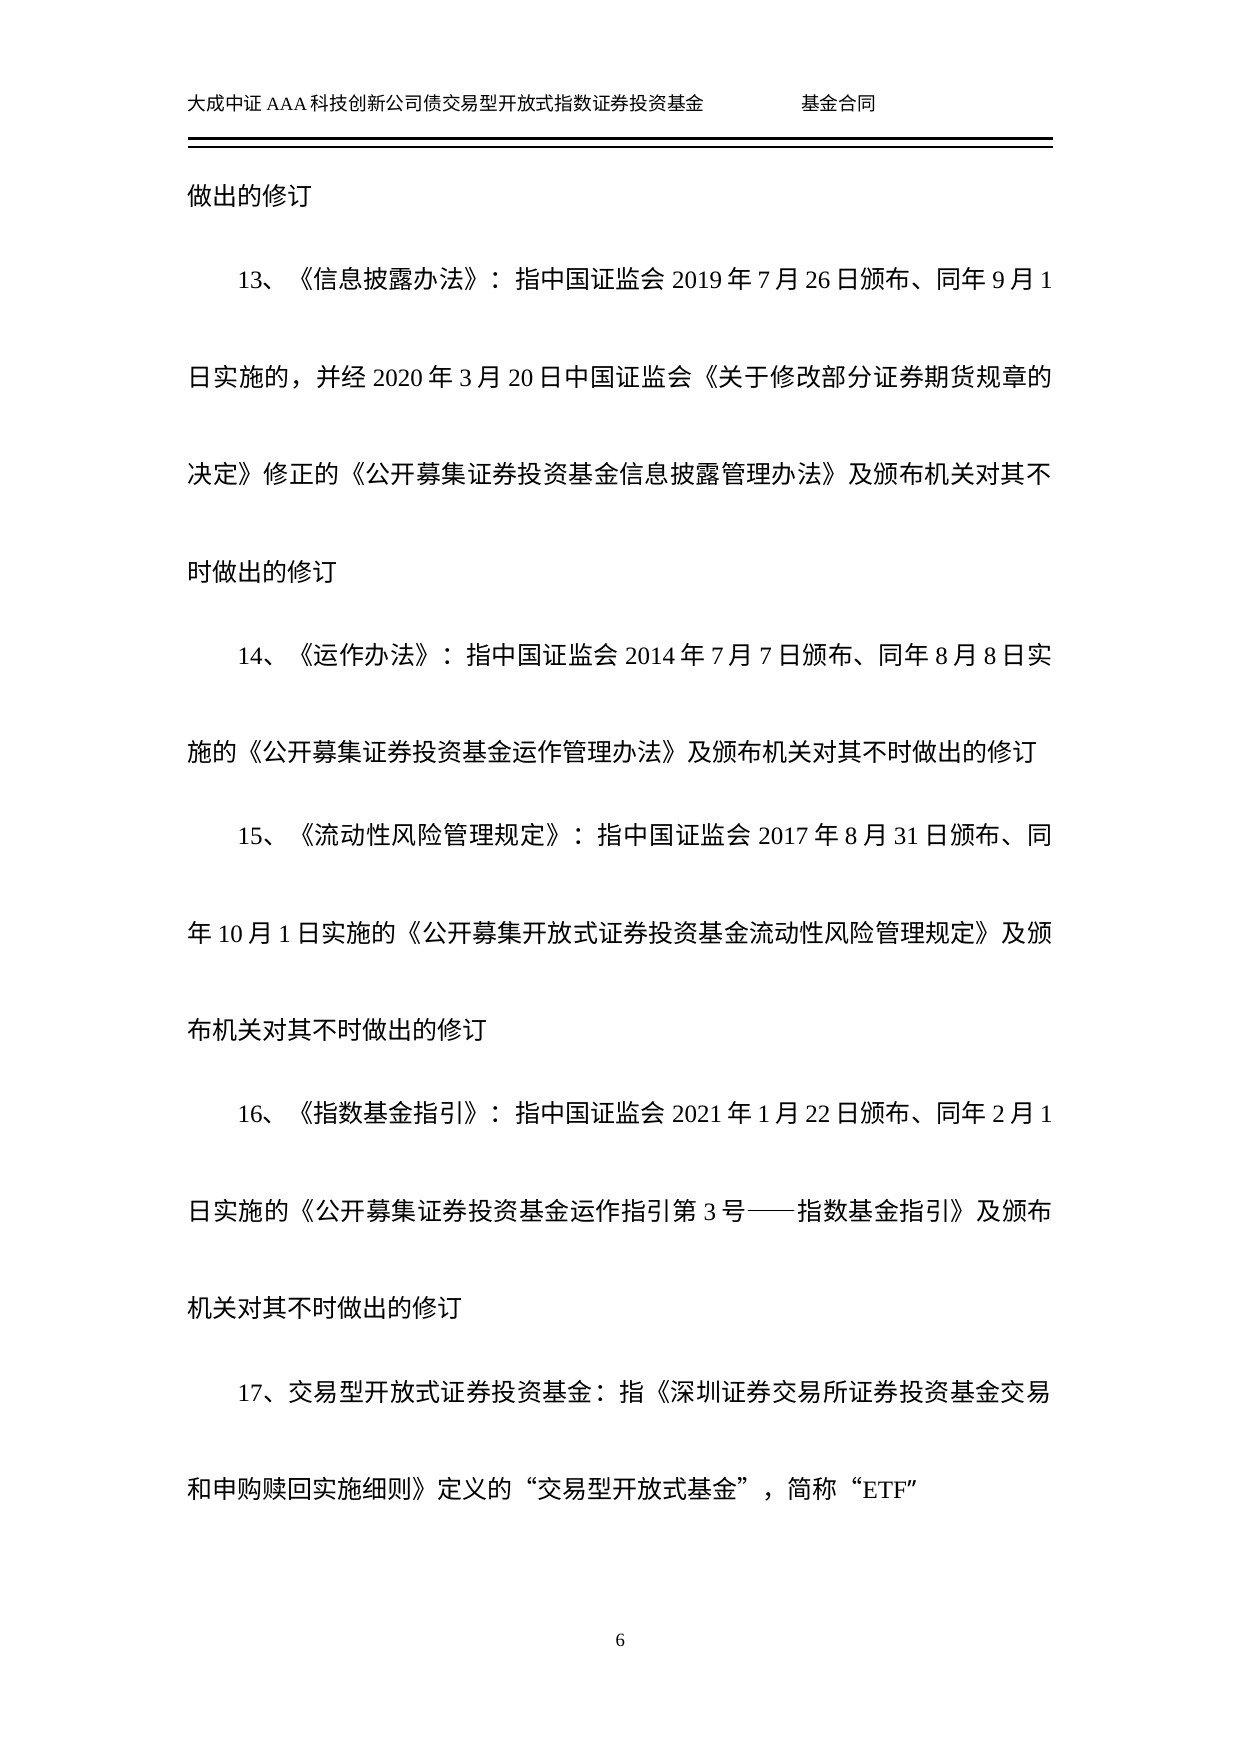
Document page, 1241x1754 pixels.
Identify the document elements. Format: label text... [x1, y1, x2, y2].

text 14、《运作办法》：指中国证监会2014年7月7日颁布、同年8月8日实施的《公开募集证券投资基金运作管理办法》及颁布机关对其不时做出的修订 [187, 621, 1053, 783]
text 15、《流动性风险管理规定》：指中国证监会2017年8月31日颁布、同年10月1日实施的《公开募集开放式证券投资基金流动性风险管理规定》及颁布机关对其不时做出的修订 [187, 801, 1053, 1061]
text 13、《信息披露办法》：指中国证监会2019年7月26日颁布、同年9月1日实施的，并经2020年3月20日中国证监会《关于修改部分证券期货规章的决定》修正的《公开募集证券投资基金信息披露管理办法》及颁布机关对其不时做出的修订 [187, 245, 1053, 603]
text 17、交易型开放式证券投资基金：指《深圳证券交易所证券投资基金交易和申购赎回实施细则》定义的“交易型开放式基金”，简称“ETF” [187, 1358, 1053, 1520]
text 16、《指数基金指引》：指中国证监会2021年1月22日颁布、同年2月1日实施的《公开募集证券投资基金运作指引第3号——指数基金指引》及颁布机关对其不时做出的修订 [187, 1079, 1053, 1339]
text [187, 162, 1053, 227]
